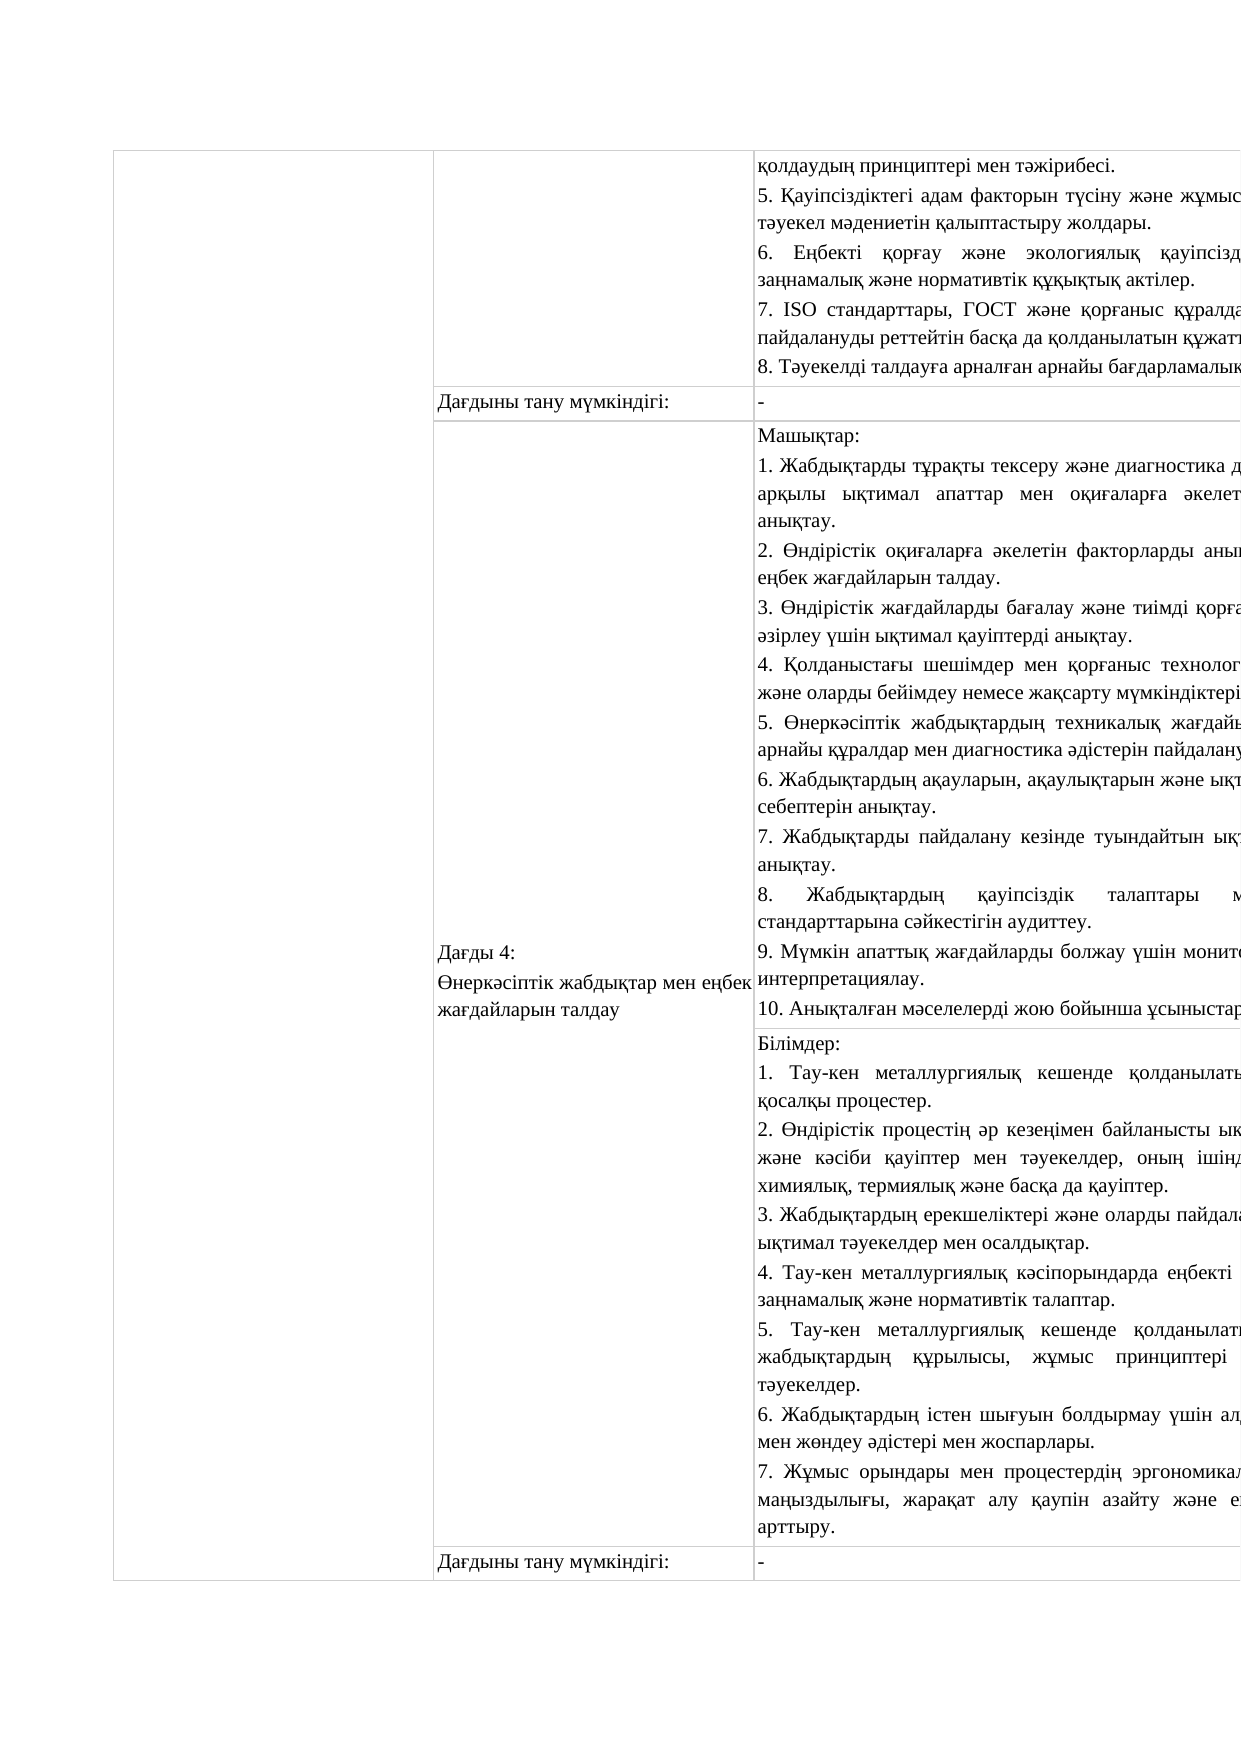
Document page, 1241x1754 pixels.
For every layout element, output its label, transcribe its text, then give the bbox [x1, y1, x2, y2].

table_cell Дағдыны тану мүмкіндігі: [434, 387, 753, 420]
table_cell - [755, 1547, 1240, 1580]
table_cell Машықтар: 1. Жабдықтарды тұрақты тексеру және диагностика деректерін талдау арқылы ықтимал апаттар мен оқиғаларға әкелетін факторларды анықтау. 2. Өндірістік оқиғаларға әкелетін факторларды анықтау мақсатында еңбек жағдайларын талдау. 3. Өндірістік жағдайларды бағалау және тиімді қорғаныс құралдарын әзірлеу үшін ықтимал қауіптерді анықтау. 4. Қолданыстағы шешімдер мен қорғаныс технологияларын зерттеу және оларды бейімдеу немесе жақсарту мүмкіндіктерін анықтау. 5. Өнеркәсіптік жабдықтардың техникалық жағдайын бағалау үшін арнайы құралдар мен диагностика әдістерін пайдалану. 6. Жабдықтардың ақауларын, ақаулықтарын және ықтимал істен шығу себептерін анықтау. 7. Жабдықтарды пайдалану кезінде туындайтын ықтимал қауіптерді анықтау. 8. Жабдықтардың қауіпсіздік талаптары мен пайдалану стандарттарына сәйкестігін аудиттеу. 9. Мүмкін апаттық жағдайларды болжау үшін мониторинг деректерін интерпретациялау. 10. Анықталған мәселелерді жою бойынша ұсыныстар әзірлеу. [755, 422, 1240, 1028]
table_cell Білімдер: 1. Тау-кен металлургиялық кешенде қолданылатын негізгі және қосалқы процестер. 2. Өндірістік процестің әр кезеңімен байланысты ықтимал өндірістік және кәсіби қауіптер мен тәуекелдер, оның ішінде механикалық, химиялық, термиялық және басқа да қауіптер. 3. Жабдықтардың ерекшеліктері және оларды пайдалану, оның ішінде ықтимал тәуекелдер мен осалдықтар. 4. Тау-кен металлургиялық кәсіпорындарда еңбекті қорғау бойынша заңнамалық және нормативтік талаптар. 5. Тау-кен металлургиялық кешенде қолданылатын өнеркәсіптік жабдықтардың құрылысы, жұмыс принциптері және ықтимал тәуекелдер. 6. Жабдықтардың істен шығуын болдырмау үшін алдын алу қызметі мен жөндеу әдістері мен жоспарлары. 7. Жұмыс орындары мен процестердің эргономикалық дизайнының маңыздылығы, жарақат алу қаупін азайту және еңбек өнімділігін арттыру. [755, 1029, 1240, 1546]
table_cell Дағдыны тану мүмкіндігі: [434, 1547, 753, 1580]
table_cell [755, 151, 1240, 386]
table_cell Дағды 4: Өнеркәсіптік жабдықтар мен еңбек жағдайларын талдау [434, 422, 753, 1546]
table_cell - [755, 387, 1240, 420]
